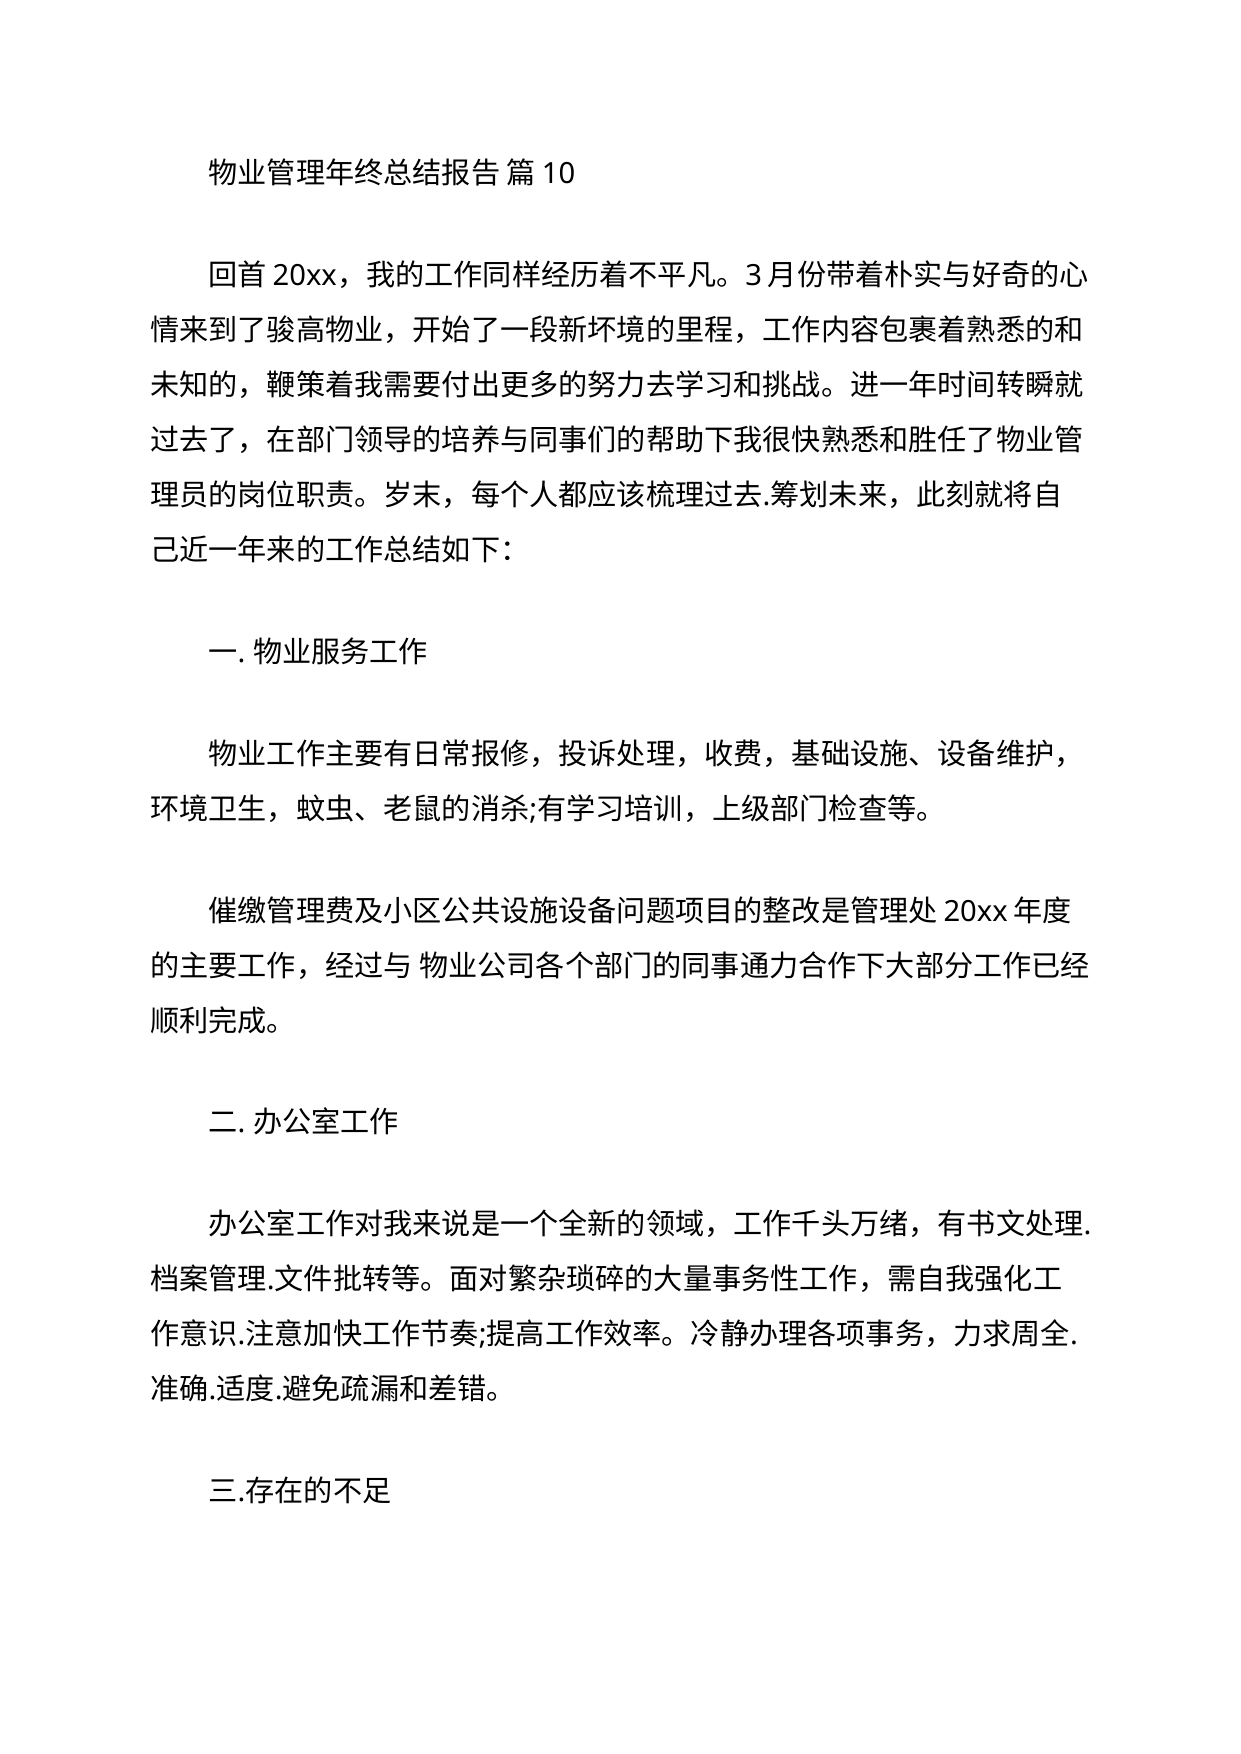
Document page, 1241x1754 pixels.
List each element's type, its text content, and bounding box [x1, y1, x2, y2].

text 回首20xx，我的工作同样经历着不平凡。3月份带着朴实与好奇的心情来到了骏高物业，开始了一段新坏境的里程，工作内容包裹着熟悉的和未知的，鞭策着我需要付出更多的努力去学习和挑战。进一年时间转瞬就过去了，在部门领导的培养与同事们的帮助下我很快熟悉和胜任了物业管理员的岗位职责。岁末，每个人都应该梳理过去.筹划未来，此刻就将自己近一年来的工作总结如下： [150, 252, 1090, 569]
text 物业管理年终总结报告 篇10 [150, 150, 1090, 192]
text 一. 物业服务工作 [150, 628, 1090, 671]
text 物业工作主要有日常报修，投诉处理，收费，基础设施、设备维护，环境卫生，蚊虫、老鼠的消杀;有学习培训，上级部门检查等。 [150, 730, 1090, 828]
text 三.存在的不足 [150, 1468, 1090, 1510]
text 二. 办公室工作 [150, 1099, 1090, 1141]
text 办公室工作对我来说是一个全新的领域，工作千头万绪，有书文处理.档案管理.文件批转等。面对繁杂琐碎的大量事务性工作，需自我强化工作意识.注意加快工作节奏;提高工作效率。冷静办理各项事务，力求周全.准确.适度.避免疏漏和差错。 [150, 1201, 1090, 1408]
text 催缴管理费及小区公共设施设备问题项目的整改是管理处20xx年度的主要工作，经过与 物业公司各个部门的同事通力合作下大部分工作已经顺利完成。 [150, 887, 1090, 1039]
